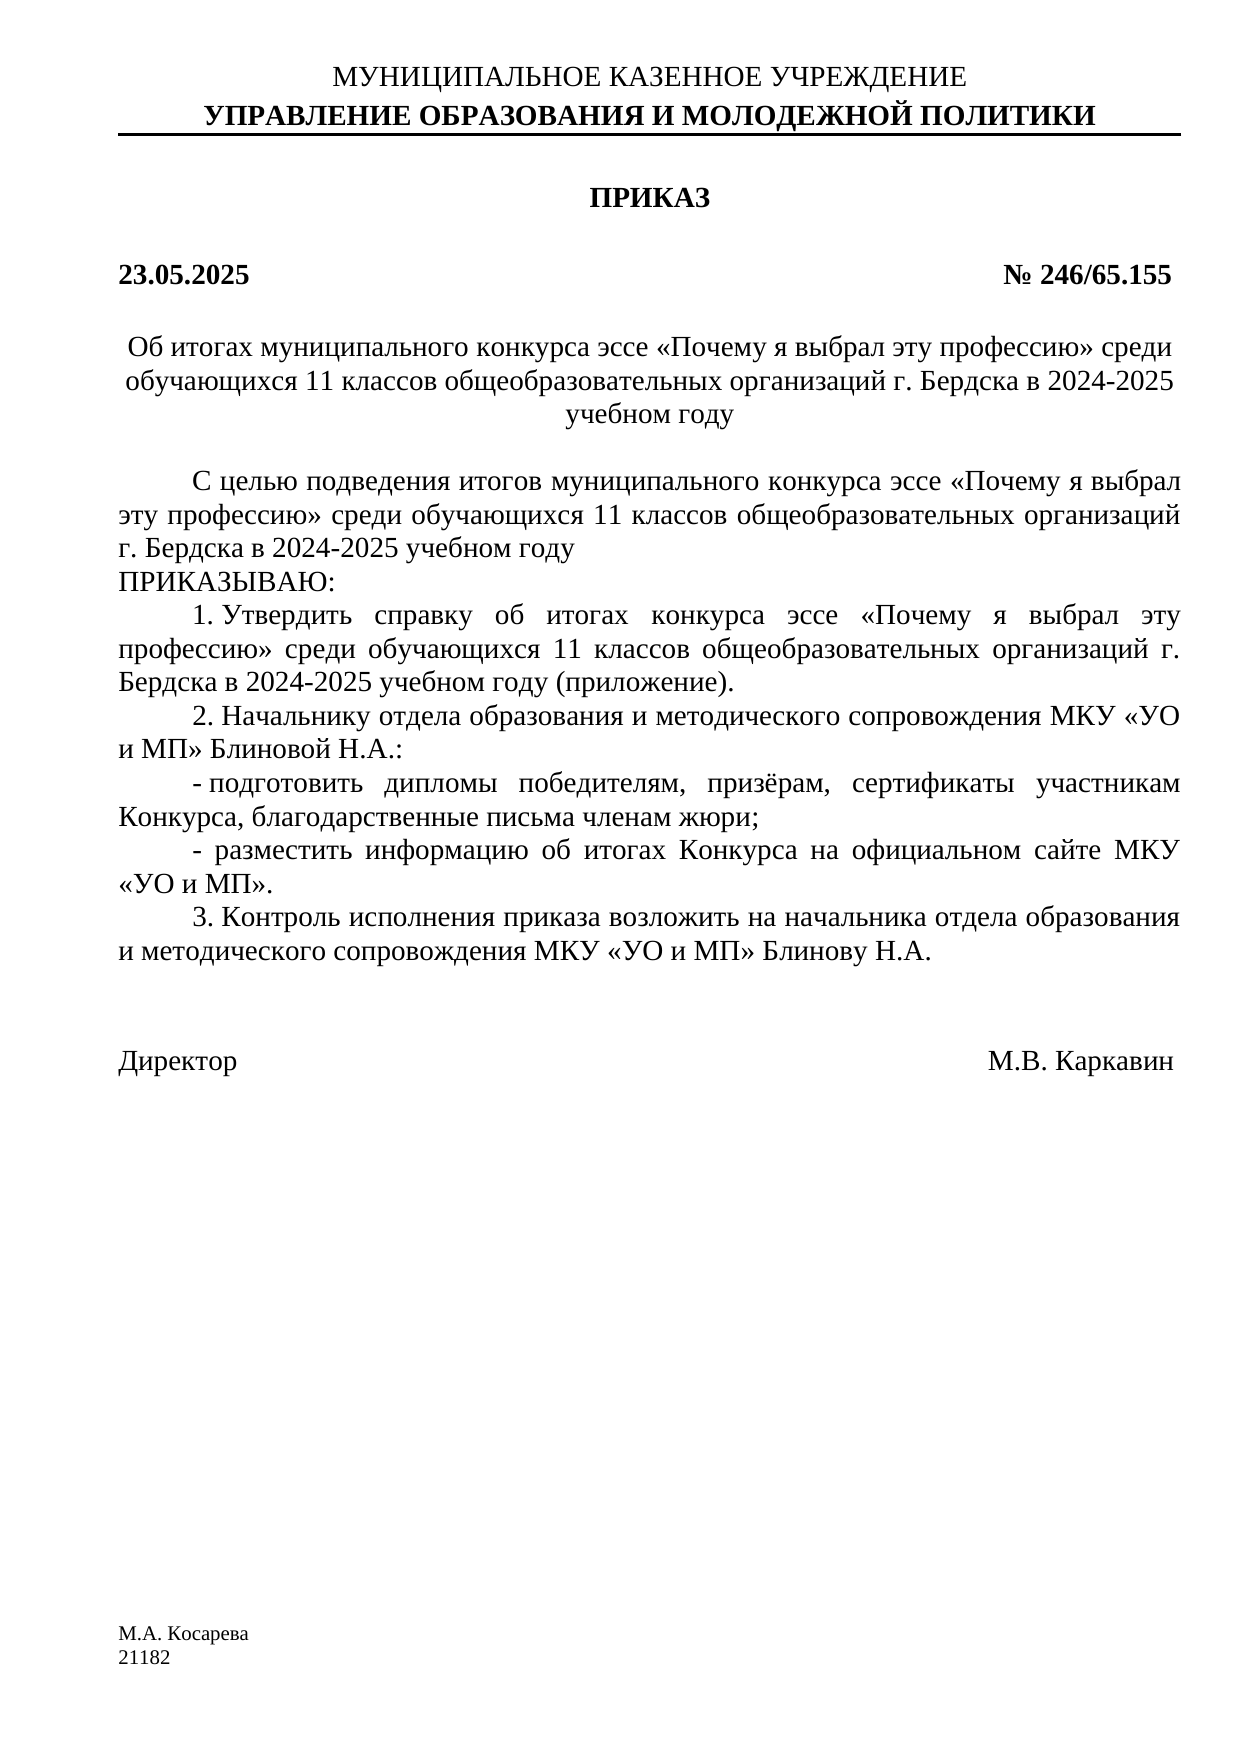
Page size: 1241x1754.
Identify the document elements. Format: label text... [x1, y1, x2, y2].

text ПРИКАЗ [118, 180, 1181, 213]
text Об итогах муниципального конкурса эссе «Почему я выбрал эту профессию» среди обучающихся 11 классов общеобразовательных организаций г. Бердска в 2024-2025 учебном году [118, 329, 1181, 430]
text 23.05.2025 № 246/65.155 [118, 257, 1181, 291]
text Директор М.В. Каркавин [118, 1043, 1181, 1077]
text 3. Контроль исполнения приказа возложить на начальника отдела образования и методического сопровождения МКУ «УО и МП» Блинову Н.А. [118, 899, 1181, 966]
text - подготовить дипломы победителям, призёрам, сертификаты участникам Конкурса, благодарственные письма членам жюри; [118, 765, 1181, 832]
text ПРИКАЗЫВАЮ: [118, 564, 1181, 597]
text МУНИЦИПАЛЬНОЕ КАЗЕННОЕ УЧРЕЖДЕНИЕ [118, 59, 1181, 93]
text 21182 [118, 1645, 1181, 1669]
text 2. Начальнику отдела образования и методического сопровождения МКУ «УО и МП» Блиновой Н.А.: [118, 698, 1181, 765]
text УПРАВЛЕНИЕ ОБРАЗОВАНИЯ И МОЛОДЕЖНОЙ ПОЛИТИКИ [118, 98, 1181, 133]
text М.А. Косарева [118, 1621, 1181, 1645]
text 1. Утвердить справку об итогах конкурса эссе «Почему я выбрал эту профессию» среди обучающихся 11 классов общеобразовательных организаций г. Бердска в 2024-2025 учебном году (приложение). [118, 597, 1181, 698]
text - разместить информацию об итогах Конкурса на официальном сайте МКУ «УО и МП». [118, 832, 1181, 899]
text С целью подведения итогов муниципального конкурса эссе «Почему я выбрал эту профессию» среди обучающихся 11 классов общеобразовательных организаций г. Бердска в 2024-2025 учебном году [118, 463, 1181, 564]
